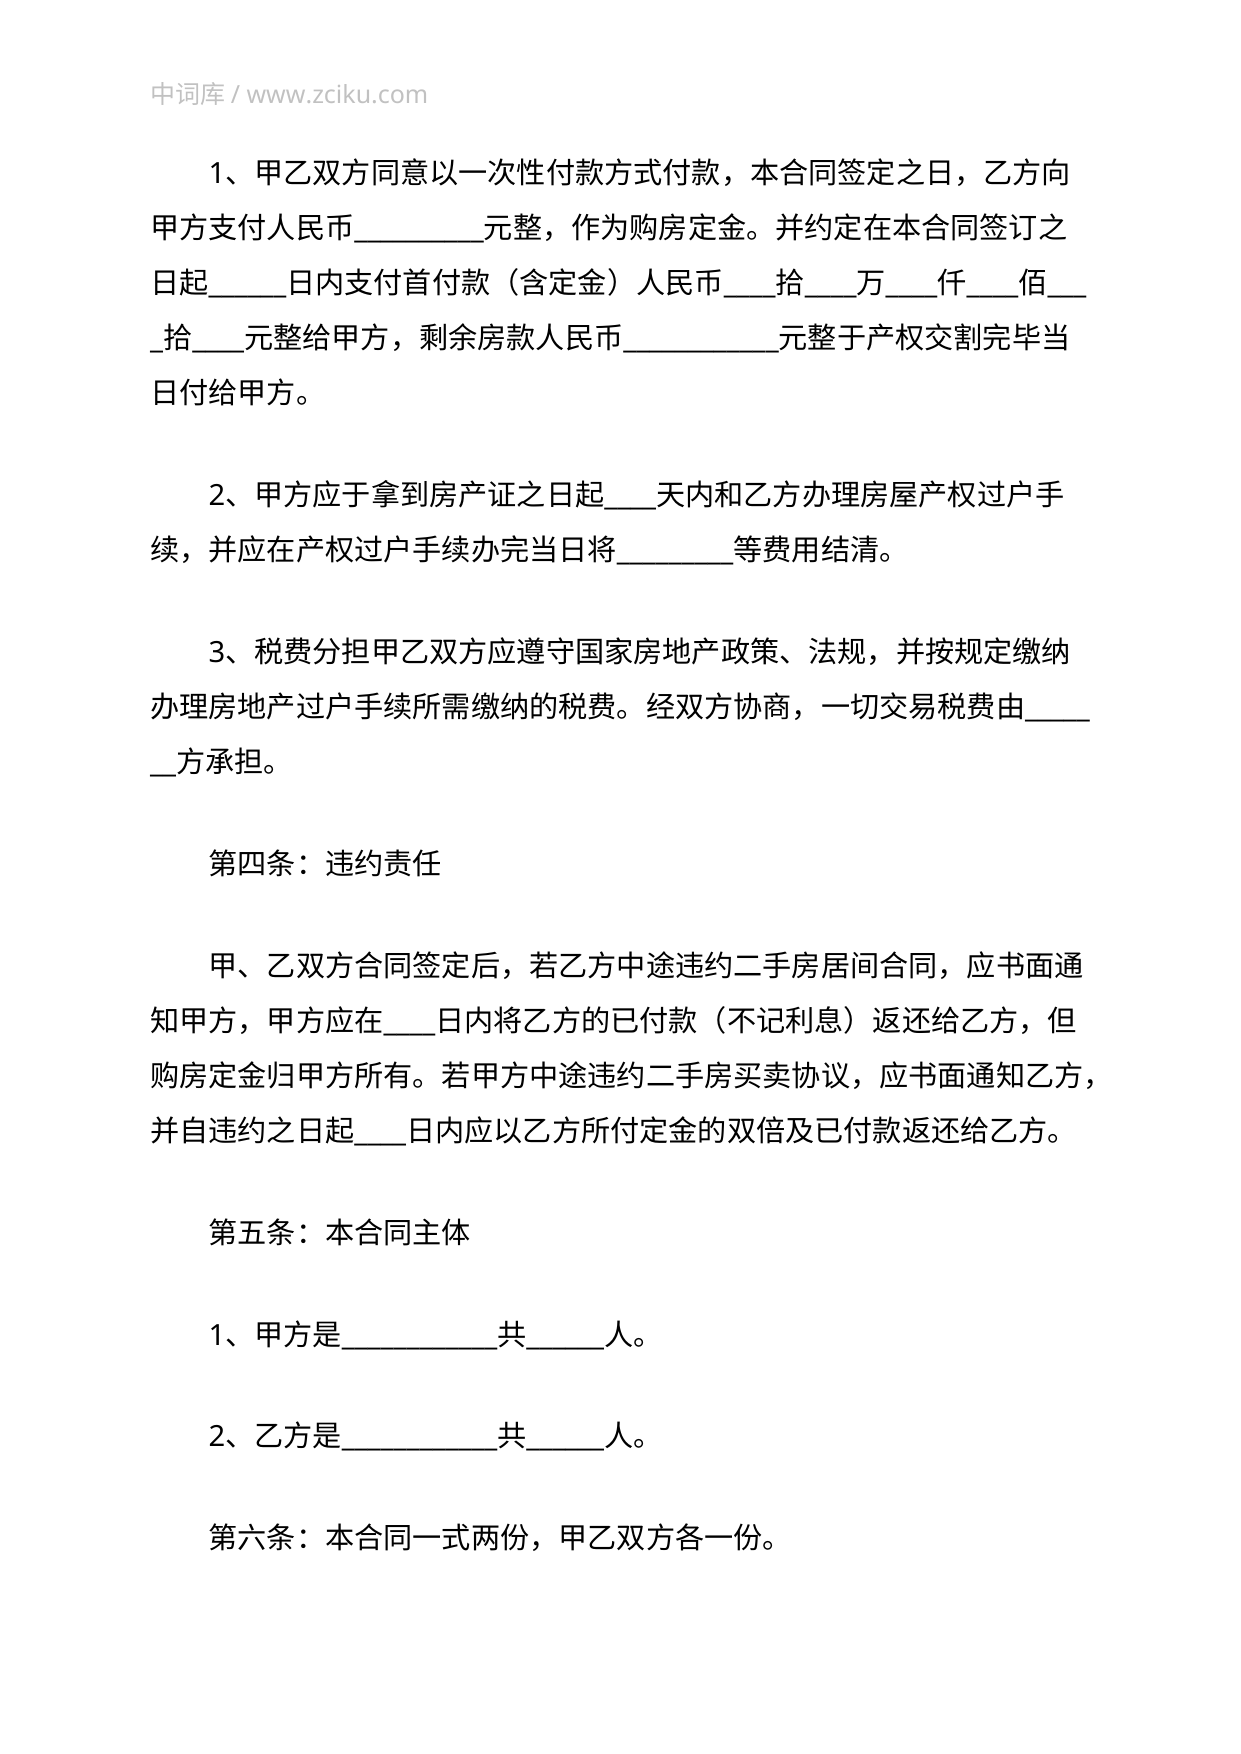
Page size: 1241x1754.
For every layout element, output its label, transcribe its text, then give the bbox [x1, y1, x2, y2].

text 1、甲方是____________共______人。 [150, 1311, 1090, 1353]
text 2、甲方应于拿到房产证之日起____天内和乙方办理房屋产权过户手续，并应在产权过户手续办完当日将_________等费用结清。 [150, 472, 1090, 569]
text 1、甲乙双方同意以一次性付款方式付款，本合同签定之日，乙方向甲方支付人民币__________元整，作为购房定金。并约定在本合同签订之日起______日内支付首付款（含定金）人民币____拾____万____仟____佰____拾____元整给甲方，剩余房款人民币____________元整于产权交割完毕当日付给甲方。 [150, 150, 1090, 412]
text 第四条：违约责任 [150, 841, 1090, 883]
text 2、乙方是____________共______人。 [150, 1413, 1090, 1455]
text 第五条：本合同主体 [150, 1209, 1090, 1252]
text 甲、乙双方合同签定后，若乙方中途违约二手房居间合同，应书面通知甲方，甲方应在____日内将乙方的已付款（不记利息）返还给乙方，但购房定金归甲方所有。若甲方中途违约二手房买卖协议，应书面通知乙方，并自违约之日起____日内应以乙方所付定金的双倍及已付款返还给乙方。 [150, 942, 1090, 1150]
text 第六条：本合同一式两份，甲乙双方各一份。 [150, 1515, 1090, 1557]
text 3、税费分担甲乙双方应遵守国家房地产政策、法规，并按规定缴纳办理房地产过户手续所需缴纳的税费。经双方协商，一切交易税费由_______方承担。 [150, 629, 1090, 781]
